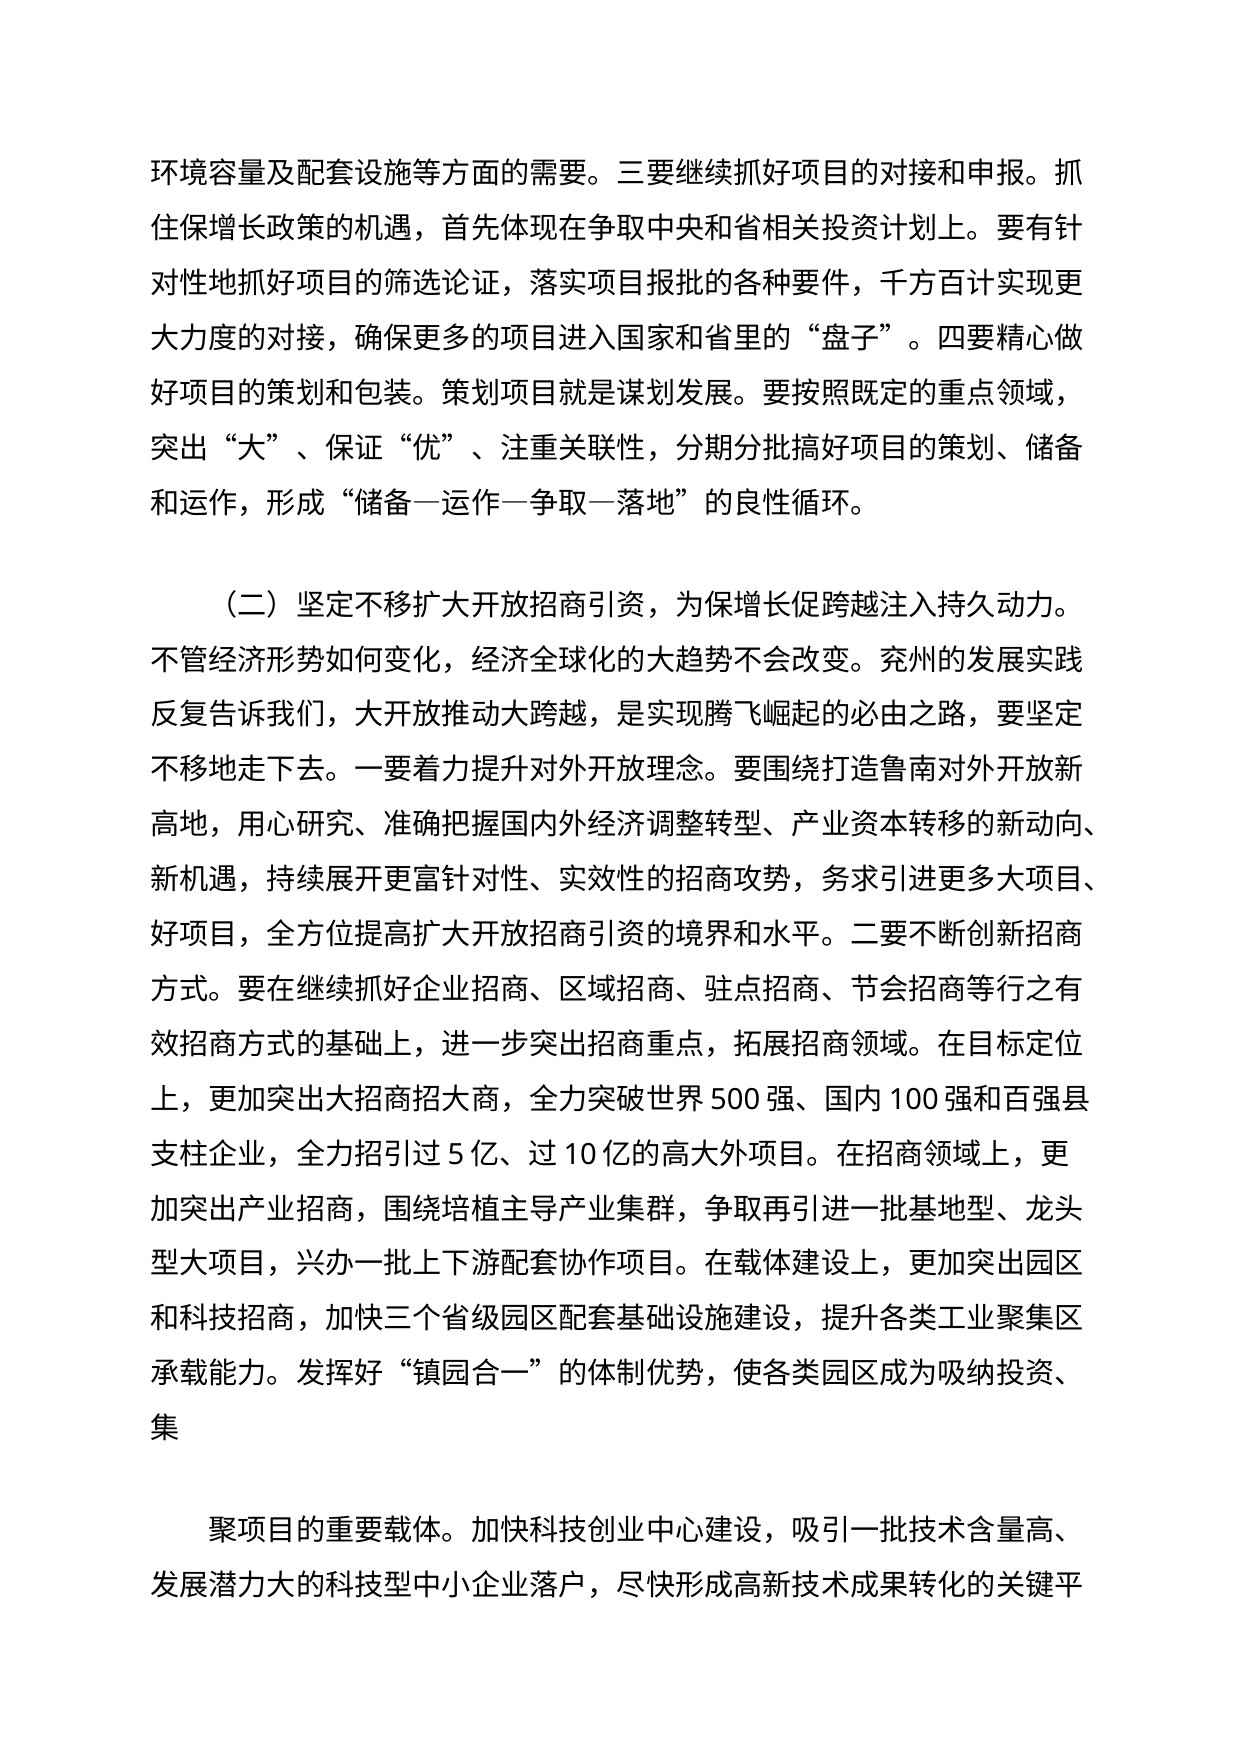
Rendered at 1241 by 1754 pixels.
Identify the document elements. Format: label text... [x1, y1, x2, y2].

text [150, 1507, 1090, 1604]
text （二）坚定不移扩大开放招商引资，为保增长促跨越注入持久动力。不管经济形势如何变化，经济全球化的大趋势不会改变。兖州的发展实践反复告诉我们，大开放推动大跨越，是实现腾飞崛起的必由之路，要坚定不移地走下去。一要着力提升对外开放理念。要围绕打造鲁南对外开放新高地，用心研究、准确把握国内外经济调整转型、产业资本转移的新动向、新机遇，持续展开更富针对性、实效性的招商攻势，务求引进更多大项目、好项目，全方位提高扩大开放招商引资的境界和水平。二要不断创新招商方式。要在继续抓好企业招商、区域招商、驻点招商、节会招商等行之有效招商方式的基础上，进一步突出招商重点，拓展招商领域。在目标定位上，更加突出大招商招大商，全力突破世界500强、国内100强和百强县支柱企业，全力招引过5亿、过10亿的高大外项目。在招商领域上，更加突出产业招商，围绕培植主导产业集群，争取再引进一批基地型、龙头型大项目，兴办一批上下游配套协作项目。在载体建设上，更加突出园区和科技招商，加快三个省级园区配套基础设施建设，提升各类工业聚集区承载能力。发挥好“镇园合一”的体制优势，使各类园区成为吸纳投资、集 [150, 581, 1090, 1447]
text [150, 150, 1090, 522]
